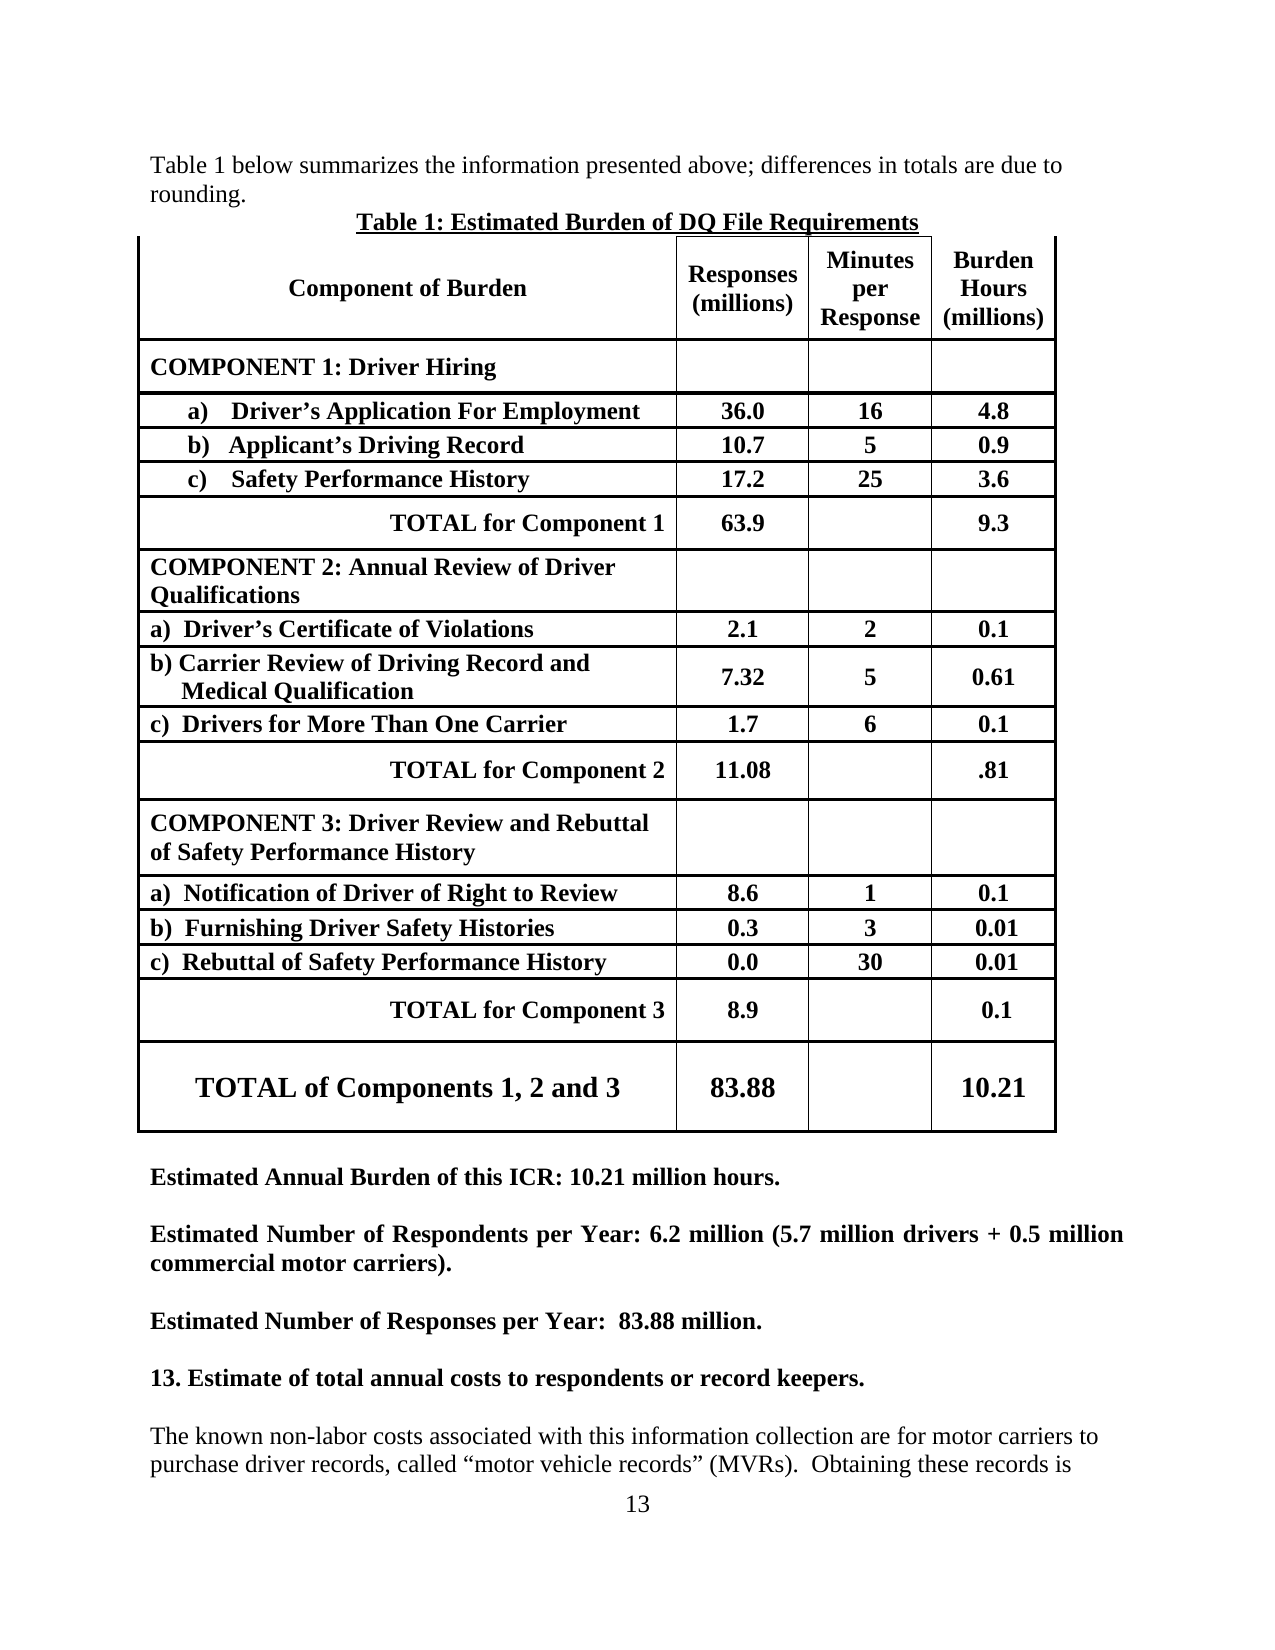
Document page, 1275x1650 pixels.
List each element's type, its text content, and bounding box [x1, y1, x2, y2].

table_cell TOTAL of Components 1, 2 and 3 [140, 1043, 676, 1130]
table_cell 0.9 [932, 429, 1054, 460]
table_cell [809, 801, 931, 874]
text Estimated Number of Respondents per Year: 6.2 million (5.7 million drivers + 0.5 million commercial motor carriers). [150, 1219, 1125, 1277]
table_cell [809, 498, 931, 548]
table_cell [809, 341, 931, 391]
table_cell [932, 341, 1054, 391]
table_cell [809, 1043, 931, 1130]
table_cell 17.2 [677, 463, 808, 494]
table_cell 9.3 [932, 498, 1054, 548]
table_header Responses (millions) [677, 237, 808, 338]
table_header Burden Hours (millions) [932, 236, 1054, 338]
table_cell TOTAL for Component 1 [140, 498, 676, 548]
table_cell 11.08 [677, 743, 808, 797]
table_cell 83.88 [677, 1043, 808, 1130]
table_cell c) Rebuttal of Safety Performance History [140, 946, 676, 977]
table_cell 1.7 [677, 708, 808, 739]
text Table 1 below summarizes the information presented above; differences in totals are due to rounding. [150, 150, 1125, 207]
table_cell TOTAL for Component 3 [140, 980, 676, 1039]
table_cell [677, 341, 808, 391]
table_cell [809, 743, 931, 797]
table_cell 7.32 [677, 648, 808, 705]
table_cell 8.6 [677, 877, 808, 908]
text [150, 1421, 1125, 1478]
table_cell 36.0 [677, 395, 808, 426]
table_cell 0.01 [932, 911, 1054, 943]
table_cell [809, 980, 931, 1039]
table_cell 16 [809, 395, 931, 426]
table_cell 0.1 [932, 708, 1054, 739]
table_cell c) Drivers for More Than One Carrier [140, 708, 676, 739]
table_cell [677, 551, 808, 610]
table_cell 8.9 [677, 980, 808, 1039]
table_cell 5 [809, 429, 931, 460]
table_cell [932, 801, 1054, 874]
table_cell COMPONENT 3: Driver Review and Rebuttal of Safety Performance History [140, 801, 676, 874]
table_header Component of Burden [140, 236, 676, 338]
table_cell 1 [809, 877, 931, 908]
table_cell TOTAL for Component 2 [140, 743, 676, 797]
text 13. Estimate of total annual costs to respondents or record keepers. [150, 1363, 1125, 1392]
table_cell b) Carrier Review of Driving Record and Medical Qualification [140, 648, 676, 705]
table_cell 25 [809, 463, 931, 494]
table_cell COMPONENT 1: Driver Hiring [140, 341, 676, 391]
table_cell 30 [809, 946, 931, 977]
table_cell b) Furnishing Driver Safety Histories [140, 911, 676, 943]
table_cell 2.1 [677, 613, 808, 644]
table_cell a) Driver’s Certificate of Violations [140, 613, 676, 644]
table_cell .81 [932, 743, 1054, 797]
table_header Minutes per Response [809, 237, 931, 338]
table_cell 0.0 [677, 946, 808, 977]
table_cell [809, 551, 931, 610]
table_cell [932, 551, 1054, 610]
table_cell 3.6 [932, 463, 1054, 494]
table_cell 10.7 [677, 429, 808, 460]
table_cell COMPONENT 2: Annual Review of Driver Qualifications [140, 551, 676, 610]
text Estimated Number of Responses per Year: 83.88 million. [150, 1306, 1125, 1334]
table_cell Driver’s Application For Employment [140, 395, 676, 426]
table_cell 5 [809, 648, 931, 705]
table_cell 63.9 [677, 498, 808, 548]
table_cell 2 [809, 613, 931, 644]
table_cell 4.8 [932, 395, 1054, 426]
table_cell 0.1 [932, 613, 1054, 644]
text Estimated Annual Burden of this ICR: 10.21 million hours. [150, 1162, 1125, 1191]
text Table 1: Estimated Burden of DQ File Requirements [150, 207, 1125, 236]
table_cell 0.01 [932, 946, 1054, 977]
table_cell 6 [809, 708, 931, 739]
table_cell [677, 801, 808, 874]
table_cell 3 [809, 911, 931, 943]
table_cell 0.1 [932, 877, 1054, 908]
table_cell 0.1 [932, 980, 1054, 1039]
table_cell 0.3 [677, 911, 808, 943]
table_cell Safety Performance History [140, 463, 676, 494]
table_cell a) Notification of Driver of Right to Review [140, 877, 676, 908]
table_cell 0.61 [932, 648, 1054, 705]
table_cell b) Applicant’s Driving Record [140, 429, 676, 460]
table_cell 10.21 [932, 1043, 1054, 1130]
